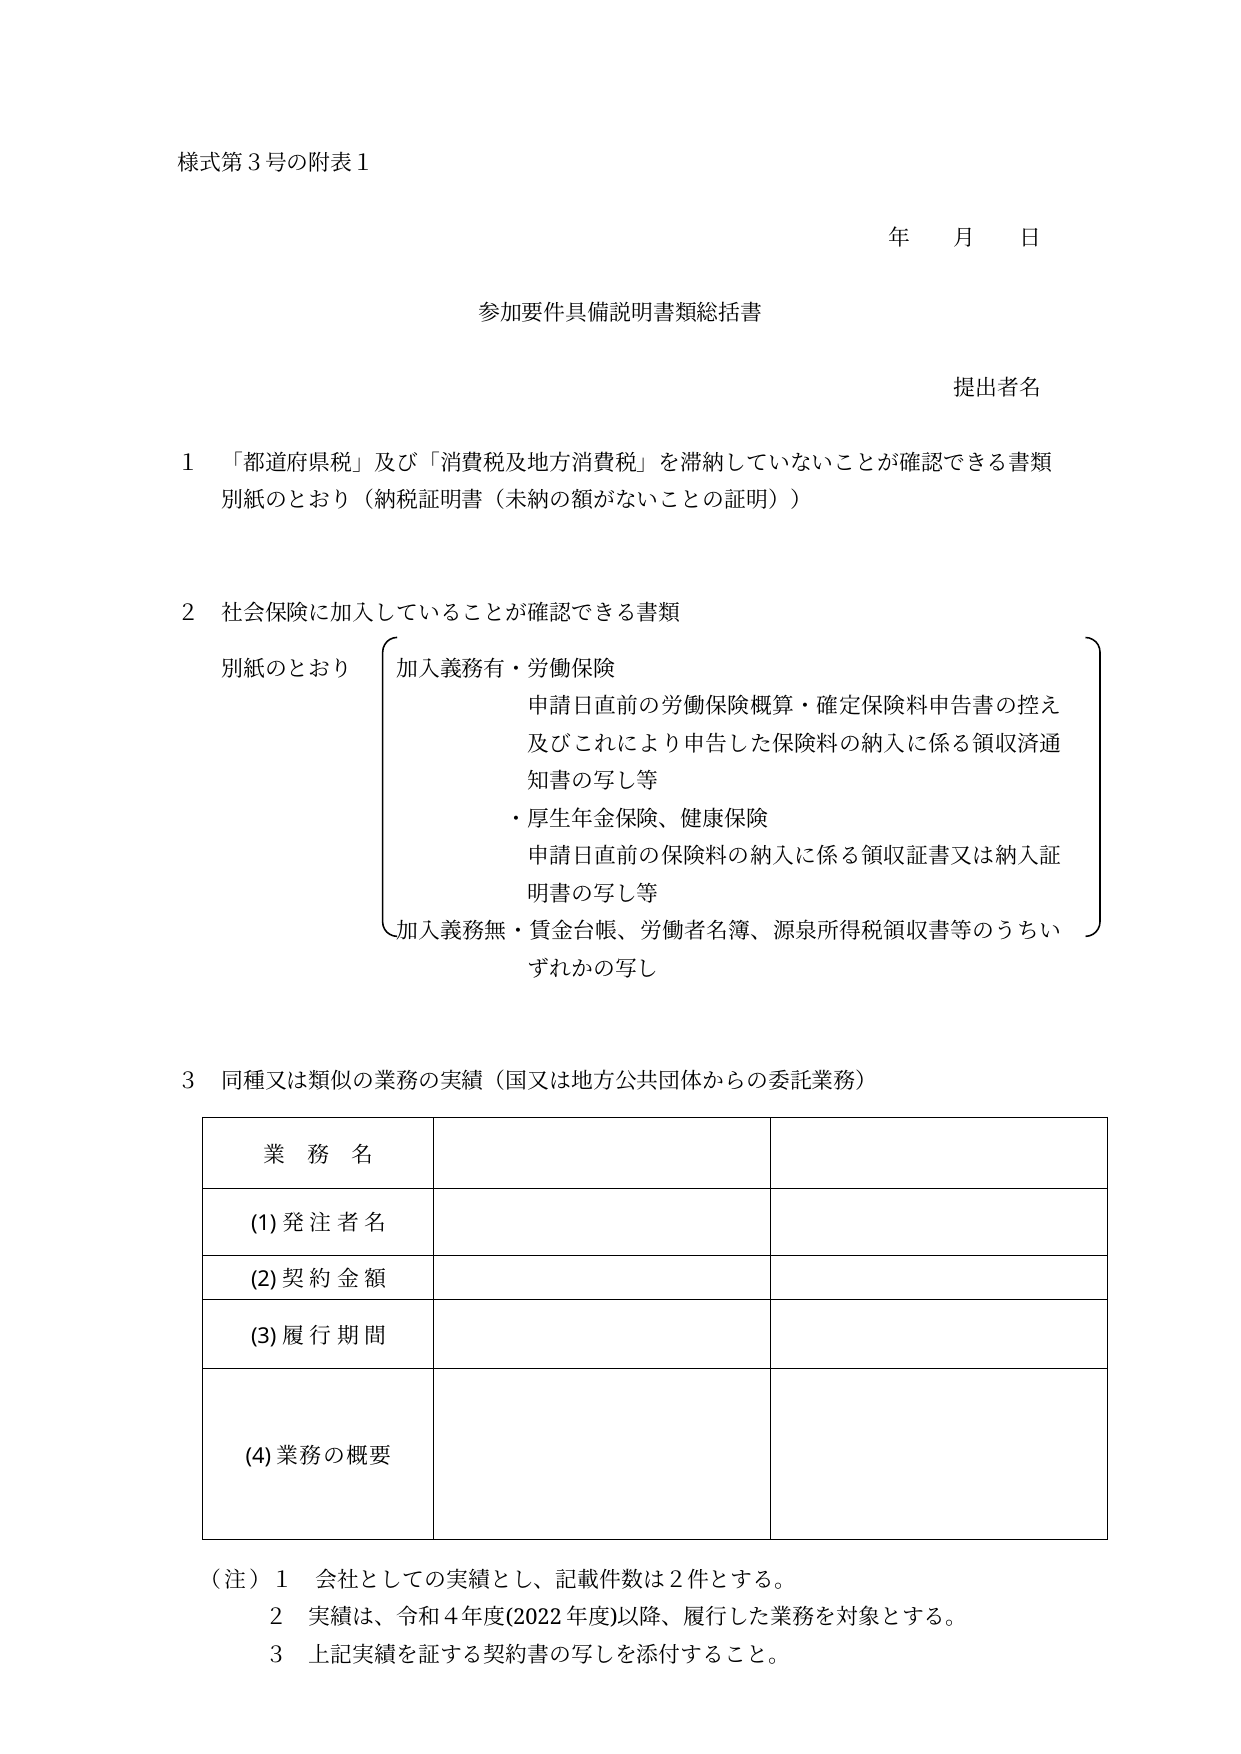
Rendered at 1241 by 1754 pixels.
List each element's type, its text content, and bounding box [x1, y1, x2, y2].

table_cell [434, 1256, 770, 1299]
text １ 「都道府県税」及び「消費税及地方消費税」を滞納していないことが確認できる書類 [177, 442, 1063, 479]
table_cell (1) 発注者名 [203, 1189, 433, 1254]
table_cell [434, 1300, 770, 1367]
table_cell [771, 1300, 1107, 1367]
table_cell [771, 1189, 1107, 1254]
text 申請日直前の労働保険概算・確定保険料申告書の控え及びこれにより申告した保険料の納入に係る領収済通知書の写し等 [527, 686, 1063, 798]
text 提出者名 [177, 367, 1041, 404]
table_cell (4) 業務の概要 [203, 1369, 433, 1539]
text 様式第３号の附表１ [177, 142, 1063, 179]
text 参加要件具備説明書類総括書 [177, 292, 1063, 329]
text ３ 同種又は類似の業務の実績（国又は地方公共団体からの委託業務） [177, 1061, 1063, 1098]
text 別紙のとおり（納税証明書（未納の額がないことの証明）） [199, 479, 1063, 517]
table_cell (2) 契約金額 [203, 1256, 433, 1299]
text 別紙のとおり 加入義務有・労働保険 [199, 648, 382, 686]
text ２ 実績は、令和４年度(2022年度)以降、履行した業務を対象とする。 [199, 1596, 1063, 1634]
table_cell [434, 1189, 770, 1254]
text ２ 社会保険に加入していることが確認できる書類 [177, 592, 1063, 629]
table_cell [434, 1369, 770, 1539]
table_cell [771, 1256, 1107, 1299]
text 申請日直前の保険料の納入に係る領収証書又は納入証明書の写し等 [527, 836, 1063, 911]
text （注）１ 会社としての実績とし、記載件数は２件とする。 [199, 1559, 1063, 1596]
table_header [771, 1118, 1107, 1187]
table_cell [771, 1369, 1107, 1539]
table_header [434, 1118, 770, 1187]
table_cell (3) 履行期間 [203, 1300, 433, 1367]
text ・厚生年金保険、健康保険 [505, 798, 1063, 836]
text 加入義務無・賃金台帳、労働者名簿、源泉所得税領収書等のうちいずれかの写し [396, 911, 1063, 986]
text 年 月 日 [177, 217, 1041, 254]
text 別紙のとおり 加入義務有・労働保険 [384, 648, 1063, 686]
text ３ 上記実績を証する契約書の写しを添付すること。 [199, 1634, 1063, 1671]
table_header 業 務 名 [203, 1118, 433, 1187]
